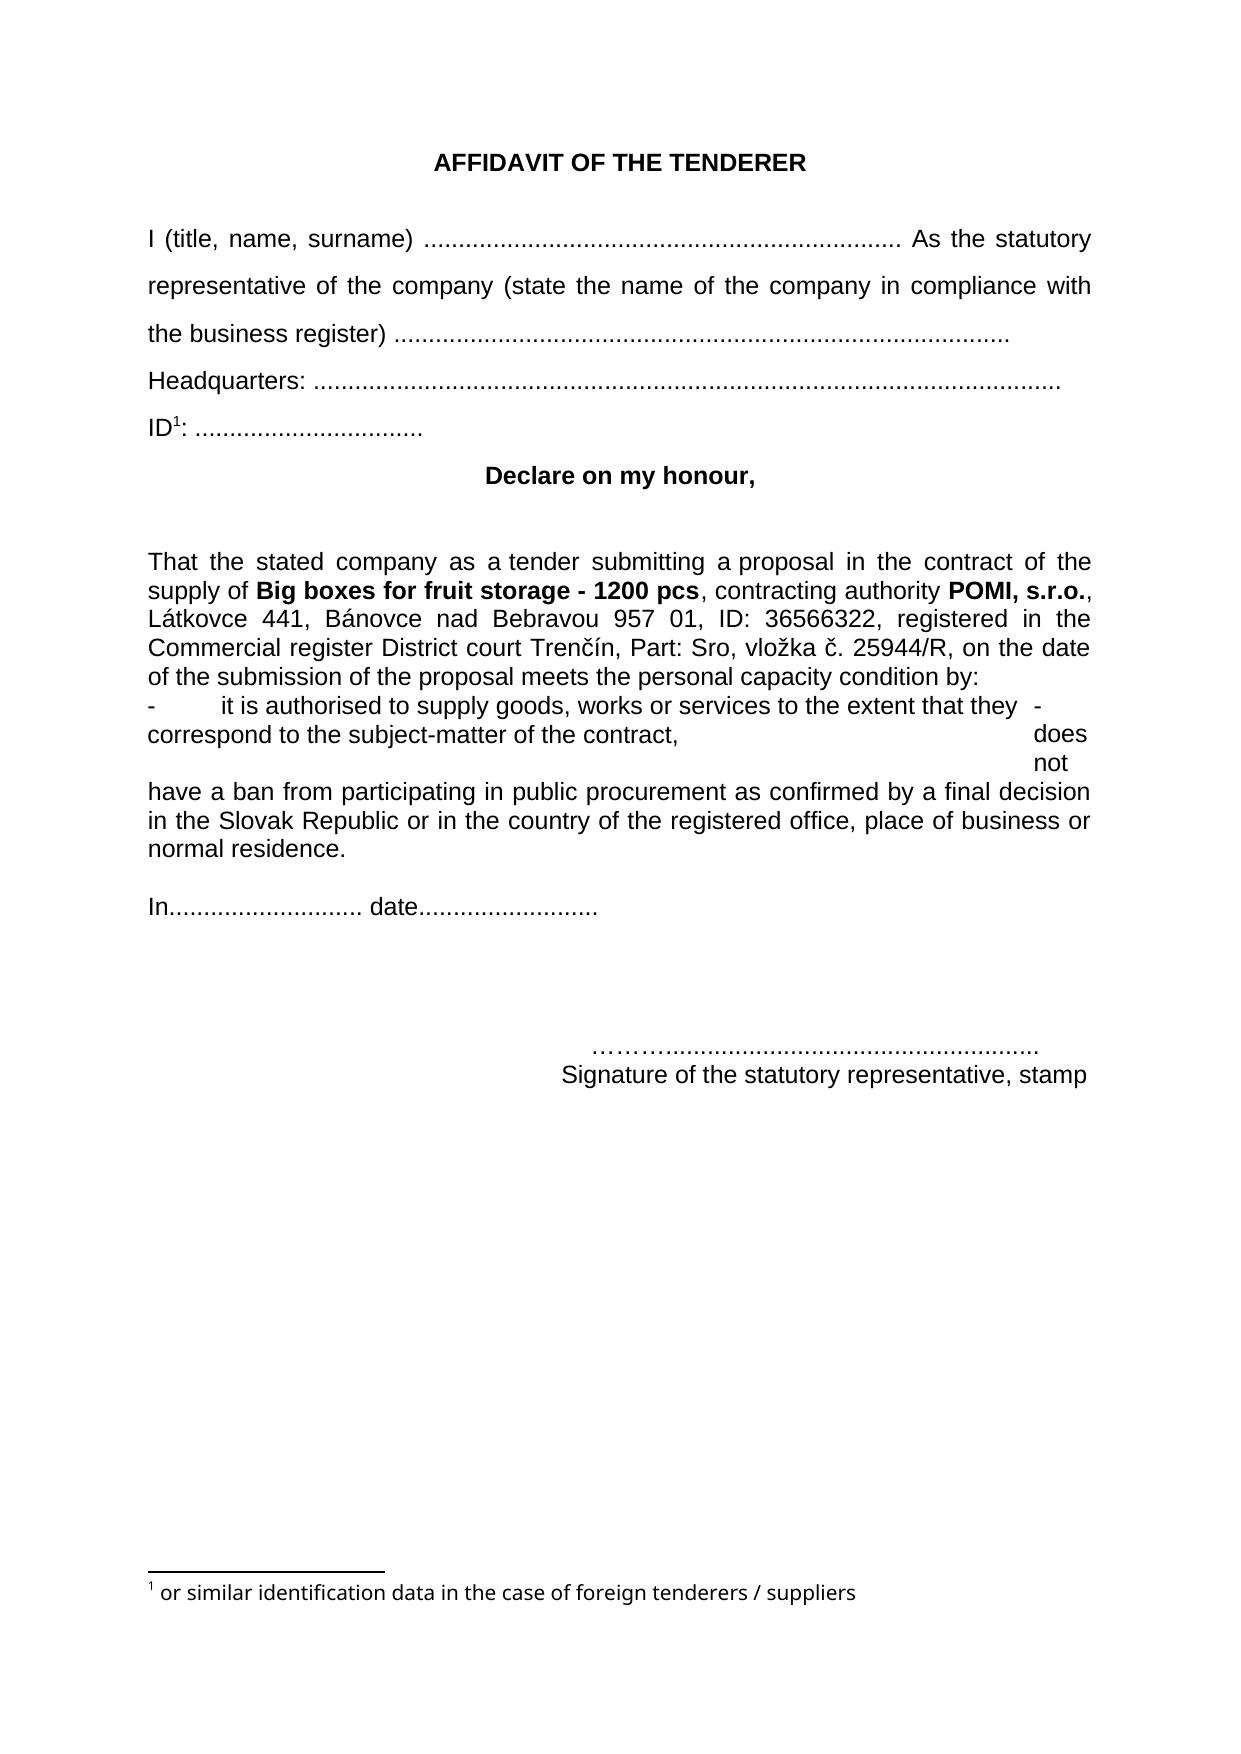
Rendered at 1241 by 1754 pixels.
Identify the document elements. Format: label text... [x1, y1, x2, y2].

text ID: ................................. [148, 413, 1093, 442]
text I (title, name, surname) ..................................................................... As the statutory representative of the company (state the name of the company in compliance with the business register) ......................................................................................... [148, 224, 1093, 347]
text Headquarters: ............................................................................................................ [148, 366, 1093, 395]
text Declare on my honour, [148, 461, 1093, 489]
text In............................ date.......................... [148, 892, 1093, 921]
text - it is authorised to supply goods, works or services to the extent that they correspond to the subject-matter of the contract, [147, 691, 1019, 748]
text - does not have a ban from participating in public procurement as confirmed by a final decision in the Slovak Republic or in the country of the registered office, place of business or normal residence. [148, 691, 1093, 863]
text That the stated company as a tender submitting a proposal in the contract of the supply of Big boxes for fruit storage - 1200 pcs, contracting authority POMI, s.r.o., Látkovce 441, Bánovce nad Bebravou 957 01, ID: 36566322, registered in the Commercial register District court Trenčín, Part: Sro, vložka č. 25944/R, on the date of the submission of the proposal meets the personal capacity condition by: [148, 547, 1093, 691]
text AFFIDAVIT OF THE TENDERER [148, 148, 1093, 176]
text ………...................................................... [148, 1031, 1093, 1060]
text Signature of the statutory representative, stamp [561, 1060, 1093, 1088]
